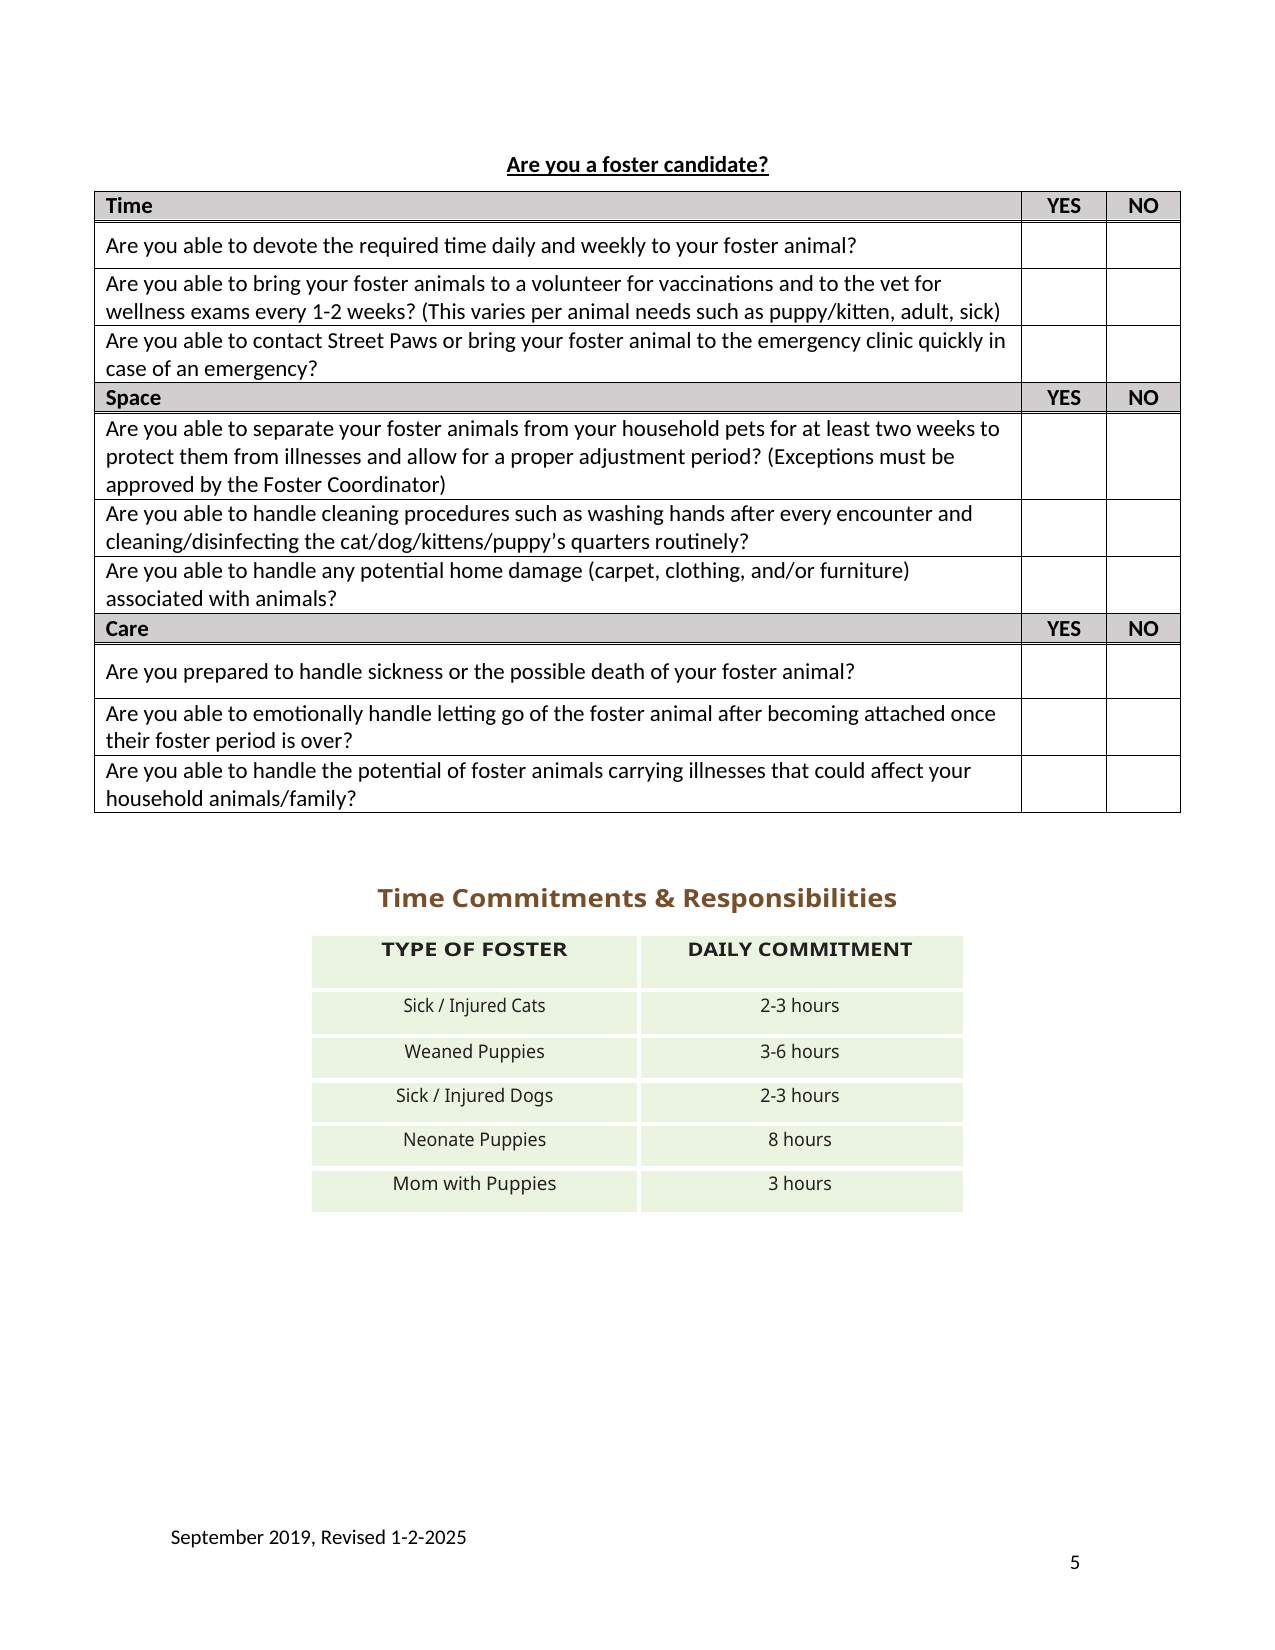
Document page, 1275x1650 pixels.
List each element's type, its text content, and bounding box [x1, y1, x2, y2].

table_cell Are you prepared to handle sickness or the possible death of your foster animal? [95, 645, 1021, 698]
table_header YES [1022, 192, 1106, 219]
table_header Time [95, 192, 1021, 219]
table_cell [1022, 557, 1106, 613]
table_cell [1022, 269, 1106, 325]
table_cell Are you able to bring your foster animals to a volunteer for vaccinations and to the vet for wellness exams every 1-2 weeks? (This varies per animal needs such as puppy/kitten, adult, sick) [95, 269, 1021, 325]
table_cell [1107, 223, 1180, 268]
table_cell [1022, 756, 1106, 812]
table_cell 2-3 hours [641, 1083, 963, 1122]
table_cell Are you able to handle cleaning procedures such as washing hands after every encounter and cleaning/disinfecting the cat/dog/kittens/puppy’s quarters routinely? [95, 500, 1021, 556]
table_cell 2-3 hours [641, 992, 963, 1034]
table_cell [1107, 756, 1180, 812]
table_cell [1022, 223, 1106, 268]
table_cell Are you able to emotionally handle letting go of the foster animal after becoming attached once their foster period is over? [95, 699, 1021, 755]
text Are you a foster candidate? [105, 150, 1170, 178]
table_cell YES [1022, 614, 1106, 642]
table_cell [1107, 645, 1180, 698]
table_cell [1022, 414, 1106, 498]
table_cell [1107, 500, 1180, 556]
table_cell [1022, 699, 1106, 755]
table_cell Sick / Injured Dogs [312, 1083, 637, 1122]
table_header NO [1107, 192, 1180, 219]
table_cell Mom with Puppies [312, 1171, 637, 1212]
table_cell [1022, 645, 1106, 698]
table_cell Are you able to separate your foster animals from your household pets for at least two weeks to protect them from illnesses and allow for a proper adjustment period? (Exceptions must be approved by the Foster Coordinator) [95, 414, 1021, 498]
table_cell Are you able to contact Street Paws or bring your foster animal to the emergency clinic quickly in case of an emergency? [95, 326, 1021, 382]
table_cell [1107, 699, 1180, 755]
table_cell [1107, 326, 1180, 382]
table_cell 8 hours [641, 1126, 963, 1166]
table_header TYPE OF FOSTER [312, 936, 637, 988]
table_cell Are you able to handle any potential home damage (carpet, clothing, and/or furniture) associated with animals? [95, 557, 1021, 613]
table_cell [1022, 500, 1106, 556]
table_cell Are you able to devote the required time daily and weekly to your foster animal? [95, 223, 1021, 268]
table_header DAILY COMMITMENT [641, 936, 963, 988]
table_cell [1022, 326, 1106, 382]
table_cell 3 hours [641, 1171, 963, 1212]
table_cell NO [1107, 383, 1180, 411]
table_cell Neonate Puppies [312, 1126, 637, 1166]
table_cell [1107, 414, 1180, 498]
table_cell 3-6 hours [641, 1038, 963, 1078]
subtitle Time Commitments & Responsibilities [105, 881, 1170, 915]
table_cell NO [1107, 614, 1180, 642]
table_cell YES [1022, 383, 1106, 411]
table_cell Care [95, 614, 1021, 642]
table_cell Weaned Puppies [312, 1038, 637, 1078]
table_cell [1107, 557, 1180, 613]
table_cell Space [95, 383, 1021, 411]
table_cell Are you able to handle the potential of foster animals carrying illnesses that could affect your household animals/family? [95, 756, 1021, 812]
table_cell Sick / Injured Cats [312, 992, 637, 1034]
table_cell [1107, 269, 1180, 325]
